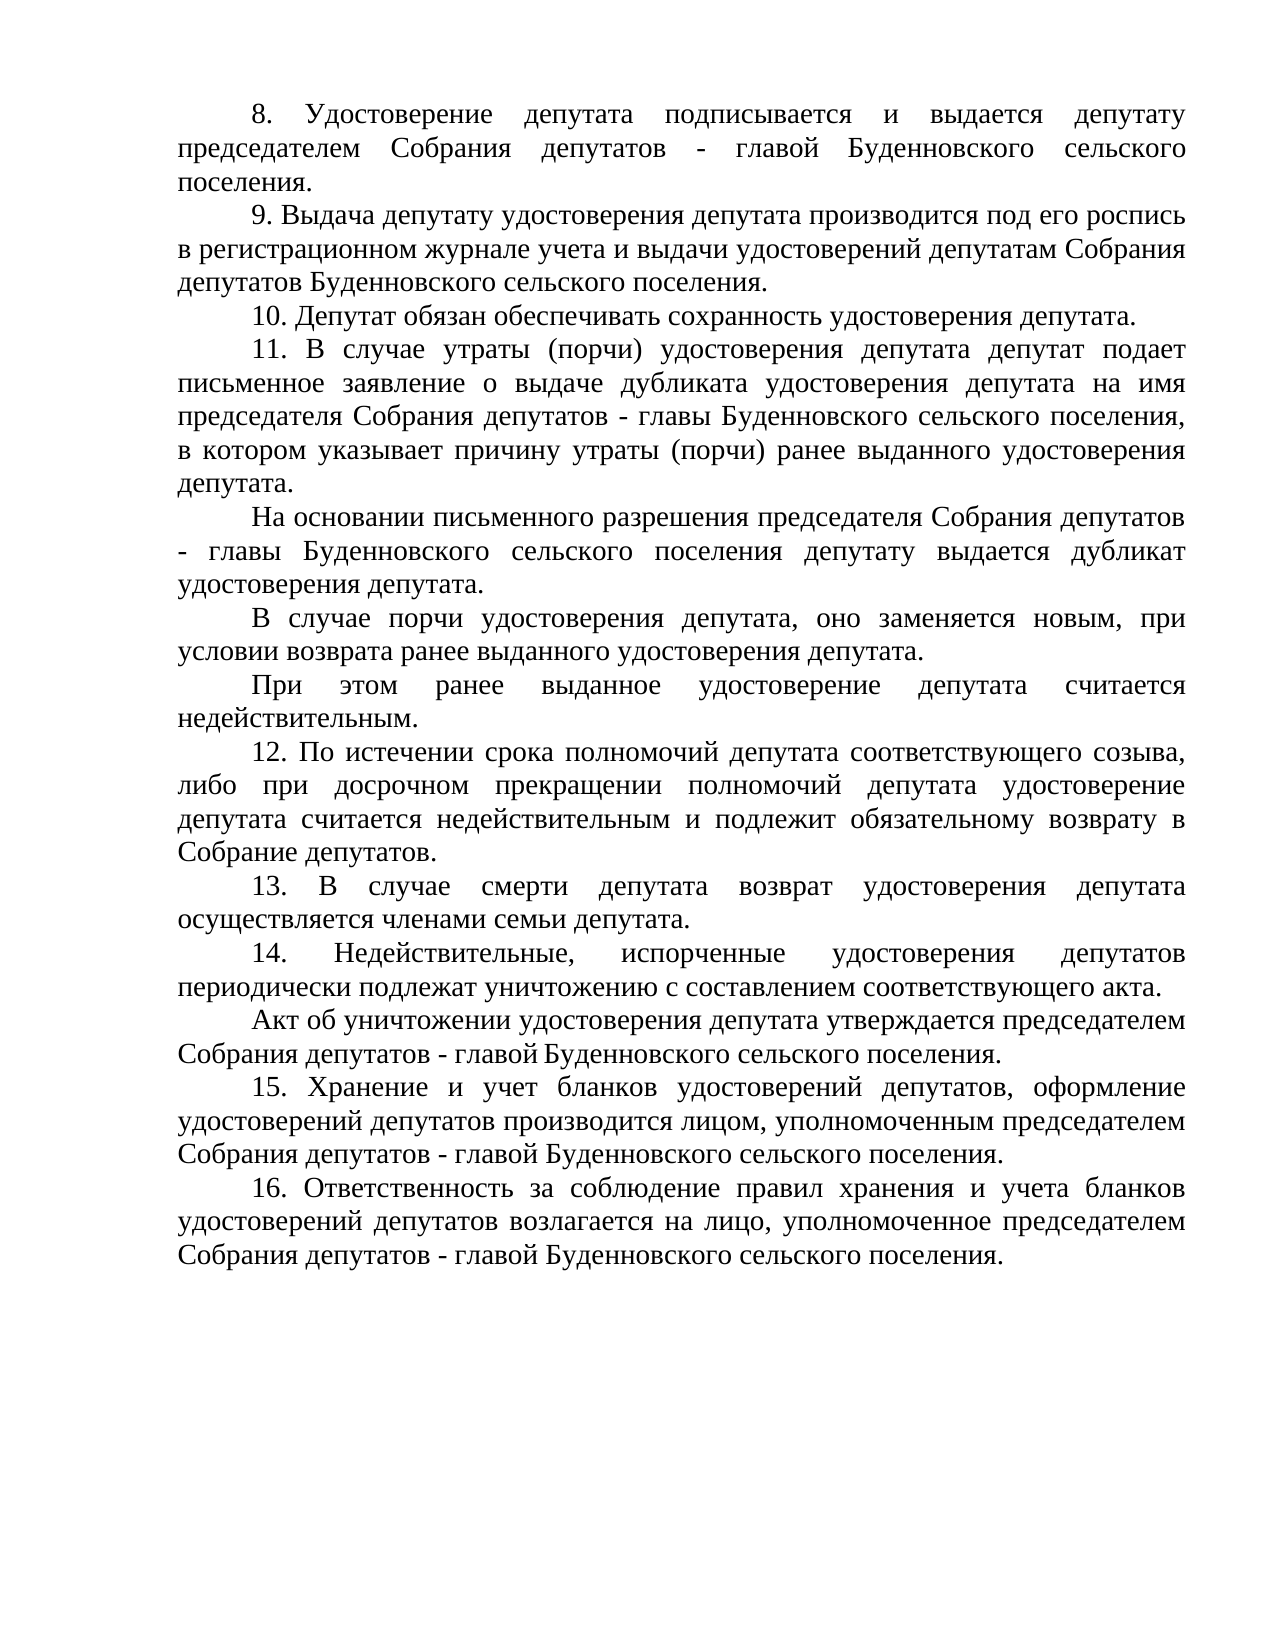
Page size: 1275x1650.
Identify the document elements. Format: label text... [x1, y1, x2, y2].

text На основании письменного разрешения председателя Собрания депутатов - главы Буденновского сельского поселения депутату выдается дубликат удостоверения депутата. [177, 499, 1186, 600]
text 12. По истечении срока полномочий депутата соответствующего созыва, либо при досрочном прекращении полномочий депутата удостоверение депутата считается недействительным и подлежит обязательному возврату в Собрание депутатов. [177, 734, 1186, 868]
text При этом ранее выданное удостоверение депутата считается недействительным. [177, 667, 1186, 734]
text Акт об уничтожении удостоверения депутата утверждается председателем Собрания депутатов - главой Буденновского сельского поселения. [177, 1002, 1186, 1069]
text 13. В случае смерти депутата возврат удостоверения депутата осуществляется членами семьи депутата. [177, 868, 1186, 935]
text 8. Удостоверение депутата подписывается и выдается депутату председателем Собрания депутатов - главой Буденновского сельского поселения. [177, 97, 1186, 197]
text 10. Депутат обязан обеспечивать сохранность удостоверения депутата. [177, 298, 1186, 331]
text 15. Хранение и учет бланков удостоверений депутатов, оформление удостоверений депутатов производится лицом, уполномоченным председателем Собрания депутатов - главой Буденновского сельского поселения. [177, 1069, 1186, 1170]
text 11. В случае утраты (порчи) удостоверения депутата депутат подает письменное заявление о выдаче дубликата удостоверения депутата на имя председателя Собрания депутатов - главы Буденновского сельского поселения, в котором указывает причину утраты (порчи) ранее выданного удостоверения депутата. [177, 331, 1186, 499]
text 9. Выдача депутату удостоверения депутата производится под его роспись в регистрационном журнале учета и выдачи удостоверений депутатам Собрания депутатов Буденновского сельского поселения. [177, 197, 1186, 298]
text 14. Недействительные, испорченные удостоверения депутатов периодически подлежат уничтожению с составлением соответствующего акта. [177, 935, 1186, 1002]
text В случае порчи удостоверения депутата, оно заменяется новым, при условии возврата ранее выданного удостоверения депутата. [177, 600, 1186, 667]
text 16. Ответственность за соблюдение правил хранения и учета бланков удостоверений депутатов возлагается на лицо, уполномоченное председателем Собрания депутатов - главой Буденновского сельского поселения. [177, 1170, 1186, 1271]
